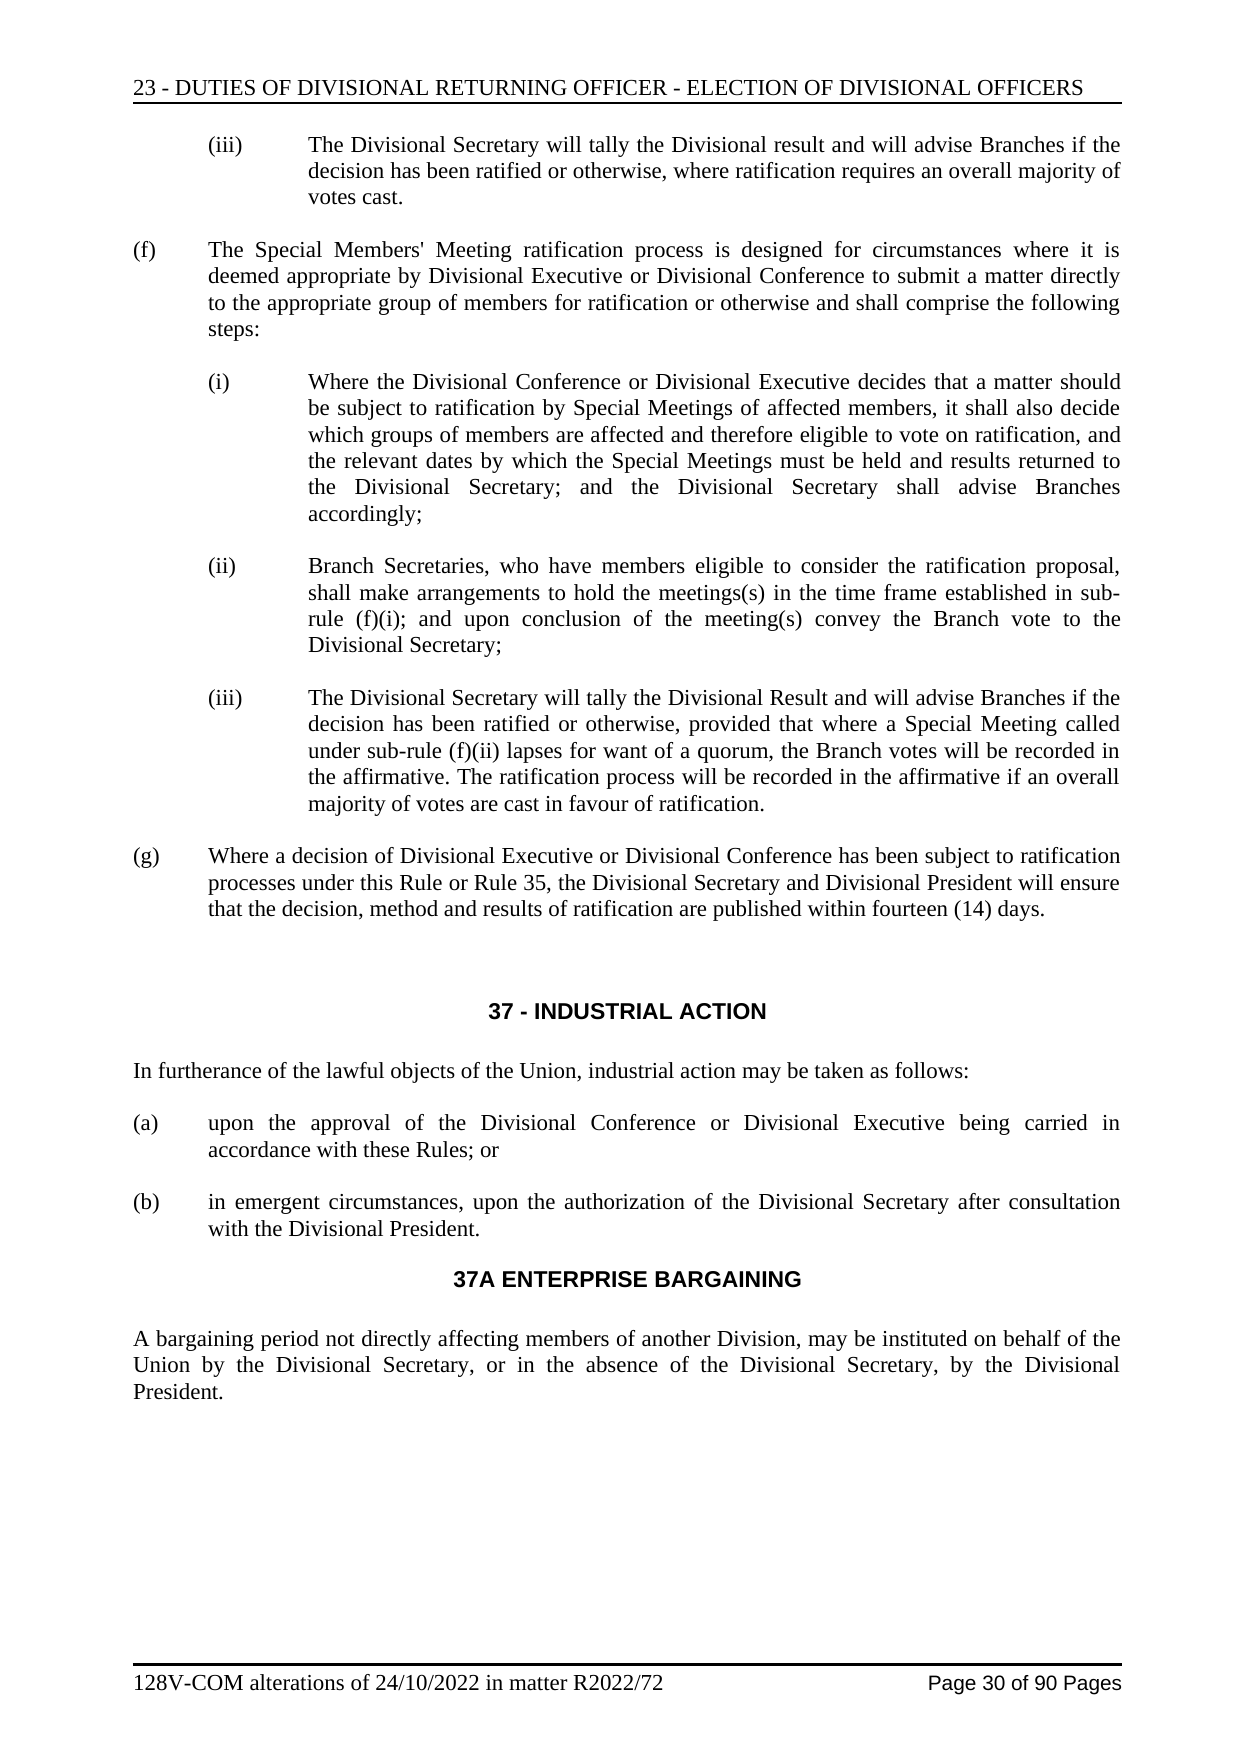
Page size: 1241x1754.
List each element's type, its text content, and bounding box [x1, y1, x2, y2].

text (iii) The Divisional Secretary will tally the Divisional result and will advise Branches if the decision has been ratified or otherwise, where ratification requires an overall majority of votes cast. [133, 131, 1122, 210]
subtitle 37A BARGAINING [133, 1266, 1122, 1292]
text (ii) Branch Secretaries, who have members eligible to consider the ratification proposal, shall make arrangements to hold the meetings(s) in the time frame established in sub-rule (f)(i); and upon conclusion of the meeting(s) convey the Branch vote to the Divisional Secretary; [133, 552, 1122, 658]
text (i) Where the Divisional Conference or Divisional Executive decides that a matter should be subject to ratification by Special Meetings of affected members, it shall also decide which groups of members are affected and therefore eligible to vote on ratification, and the relevant dates by which the Special Meetings must be held and results returned to the Divisional Secretary; and the Divisional Secretary shall advise Branches accordingly; [133, 368, 1122, 526]
text (f) The Special Members' Meeting ratification process is designed for circumstances where it is deemed appropriate by Divisional Executive or Divisional Conference to submit a matter directly to the appropriate group of members for ratification or otherwise and shall comprise the following steps: [133, 236, 1122, 342]
text (g) Where a decision of Divisional Executive or Divisional Conference has been subject to ratification processes under this Rule or Rule 35, the Divisional Secretary and Divisional President will ensure that the decision, method and results of ratification are published within fourteen (14) days. [133, 842, 1122, 921]
subtitle 37 - INDUSTRIAL ACTION [133, 998, 1122, 1024]
text (iii) The Divisional Secretary will tally the Divisional Result and will advise Branches if the decision has been ratified or otherwise, provided that where a Special Meeting called under sub-rule (f)(ii) lapses for want of a quorum, the Branch votes will be recorded in the affirmative. The ratification process will be recorded in the affirmative if an overall majority of votes are cast in favour of ratification. [133, 684, 1122, 816]
text In furtherance of the lawful objects of the , industrial action may be taken as follows: [133, 1057, 1122, 1083]
text (b) in emergent circumstances, upon the authorization of the Divisional Secretary after consultation with the Divisional President. [133, 1188, 1122, 1241]
text A bargaining period not directly affecting members of another Division, may be instituted on behalf of the by the Divisional Secretary, or in the absence of the Divisional Secretary, by the Divisional President. [133, 1325, 1122, 1404]
text (a) upon the approval of the Divisional Conference or Divisional Executive being carried in accordance with these Rules; or [133, 1109, 1122, 1162]
